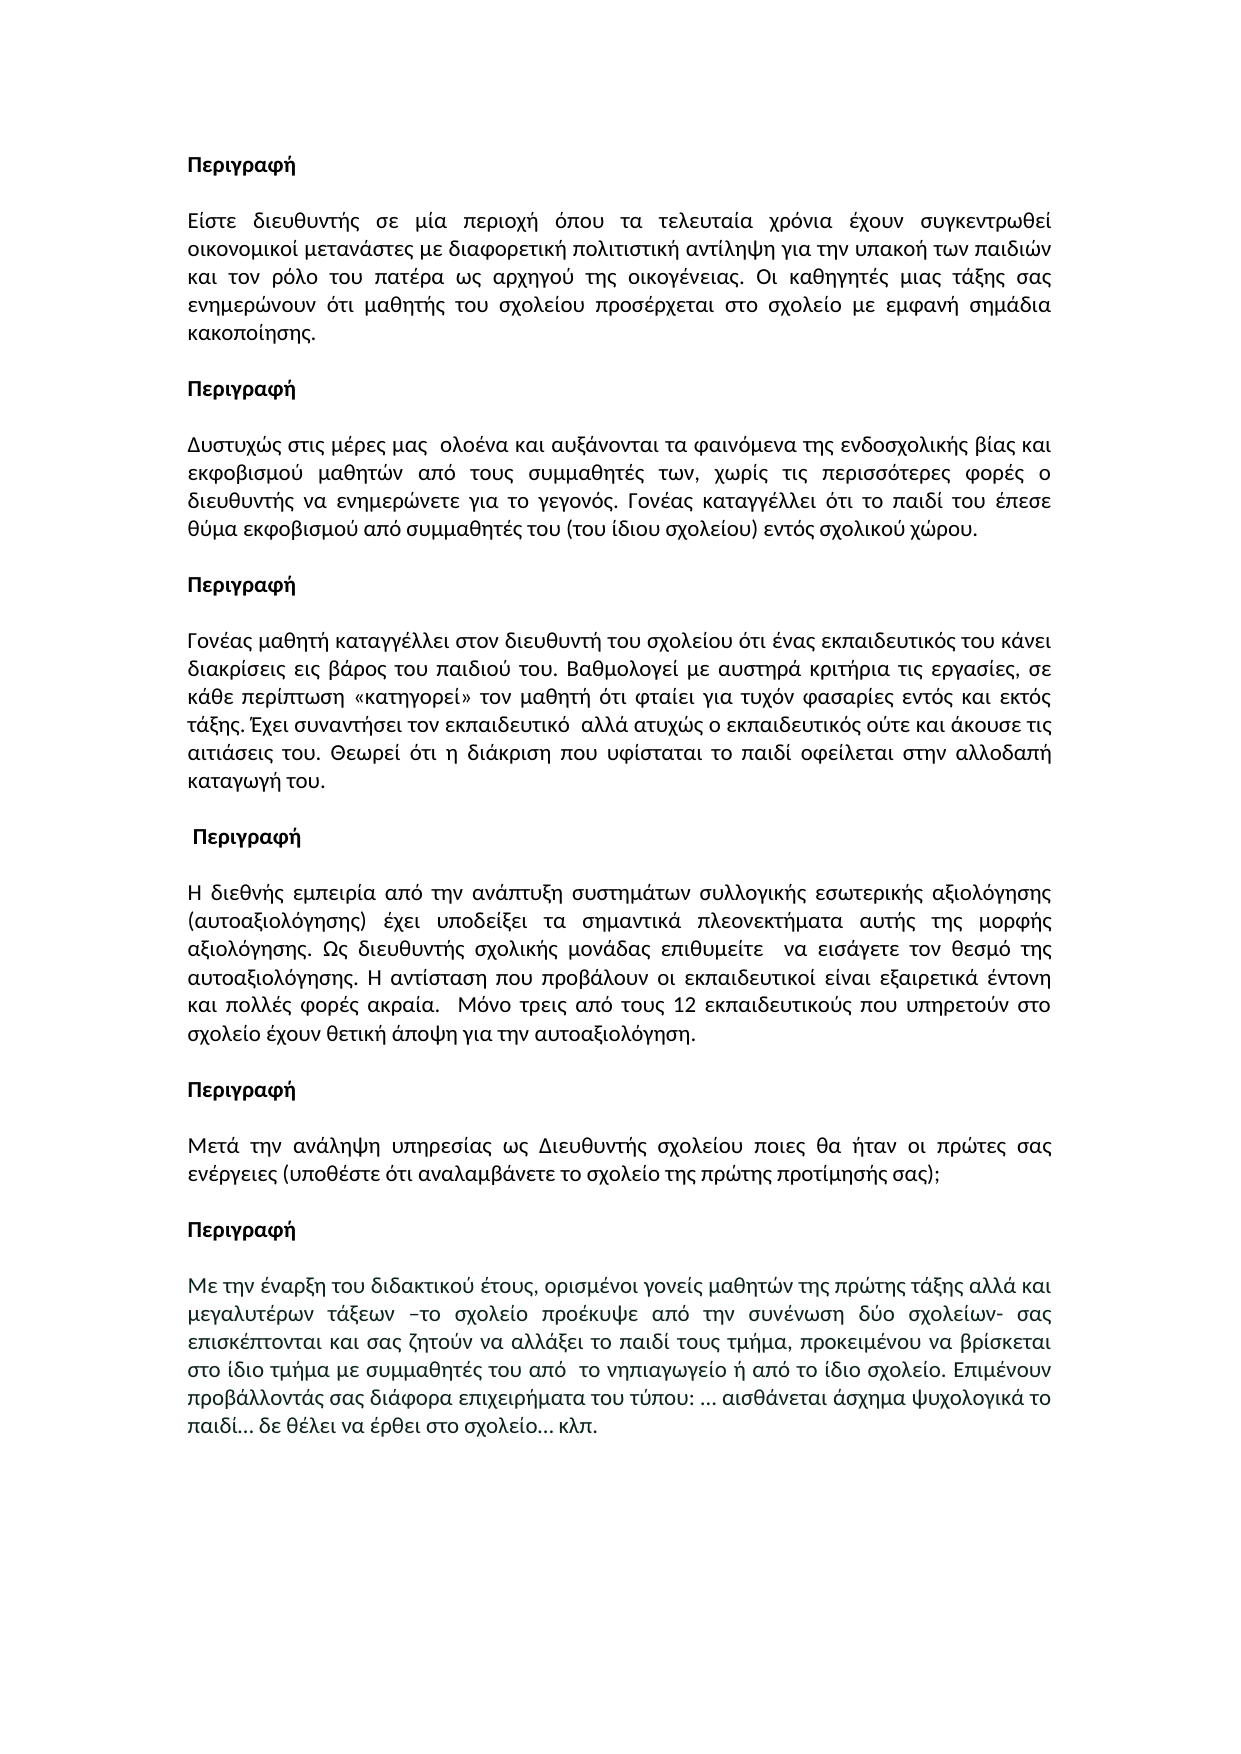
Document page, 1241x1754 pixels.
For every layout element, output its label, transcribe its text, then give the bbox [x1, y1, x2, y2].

text Δυστυχώς στις μέρες μας ολοένα και αυξάνονται τα φαινόμενα της ενδοσχολικής βίας και εκφοβισμού μαθητών από τους συμμαθητές των, χωρίς τις περισσότερες φορές ο διευθυντής να ενημερώνετε για το γεγονός. Γονέας καταγγέλλει ότι το παιδί του έπεσε θύμα εκφοβισμού από συμμαθητές του (του ίδιου σχολείου) εντός σχολικού χώρου. [187, 430, 1053, 542]
text Περιγραφή [187, 822, 1053, 851]
text Περιγραφή [187, 570, 1053, 598]
text Περιγραφή [187, 374, 1053, 402]
text Περιγραφή [187, 150, 1053, 178]
list Είστε διευθυντής σε μία περιοχή όπου τα τελευταία χρόνια έχουν συγκεντρωθεί οικονομικοί μετανάστες με διαφορετική πολιτιστική αντίληψη για την υπακοή των παιδιών και τον ρόλο του πατέρα ως αρχηγού της οικογένειας. Οι καθηγητές μιας τάξης σας ενημερώνουν ότι μαθητής του σχολείου προσέρχεται στο σχολείο με εμφανή σημάδια κακοποίησης. [187, 206, 1053, 346]
text Μετά την ανάληψη υπηρεσίας ως Διευθυντής σχολείου ποιες θα ήταν οι πρώτες σας ενέργειες (υποθέστε ότι αναλαμβάνετε το σχολείο της πρώτης προτίμησής σας); [187, 1131, 1053, 1187]
text Γονέας μαθητή καταγγέλλει στον διευθυντή του σχολείου ότι ένας εκπαιδευτικός του κάνει διακρίσεις εις βάρος του παιδιού του. Βαθμολογεί με αυστηρά κριτήρια τις εργασίες, σε κάθε περίπτωση «κατηγορεί» τον μαθητή ότι φταίει για τυχόν φασαρίες εντός και εκτός τάξης. Έχει συναντήσει τον εκπαιδευτικό αλλά ατυχώς ο εκπαιδευτικός ούτε και άκουσε τις αιτιάσεις του. Θεωρεί ότι η διάκριση που υφίσταται το παιδί οφείλεται στην αλλοδαπή καταγωγή του. [187, 626, 1053, 794]
text Περιγραφή [187, 1215, 1053, 1243]
text Η διεθνής εμπειρία από την ανάπτυξη συστημάτων συλλογικής εσωτερικής αξιολόγησης (αυτοαξιολόγησης) έχει υποδείξει τα σημαντικά πλεονεκτήματα αυτής της μορφής αξιολόγησης. Ως διευθυντής σχολικής μονάδας επιθυμείτε να εισάγετε τον θεσμό της αυτοαξιολόγησης. Η αντίσταση που προβάλουν οι εκπαιδευτικοί είναι εξαιρετικά έντονη και πολλές φορές ακραία. Μόνο τρεις από τους 12 εκπαιδευτικούς που υπηρετούν στο σχολείο έχουν θετική άποψη για την αυτοαξιολόγηση. [187, 878, 1053, 1047]
text Με την έναρξη του διδακτικού έτους, ορισμένοι γονείς μαθητών της πρώτης τάξης αλλά και μεγαλυτέρων τάξεων –το σχολείο προέκυψε από την συνένωση δύο σχολείων- σας επισκέπτονται και σας ζητούν να αλλάξει το παιδί τους τμήμα, προκειμένου να βρίσκεται στο ίδιο τμήμα με συμμαθητές του από το νηπιαγωγείο ή από το ίδιο σχολείο. Επιμένουν προβάλλοντάς σας διάφορα επιχειρήματα του τύπου: … αισθάνεται άσχημα ψυχολογικά το παιδί… δε θέλει να έρθει στο σχολείο… κλπ. [187, 1271, 1053, 1439]
text Περιγραφή [187, 1075, 1053, 1103]
